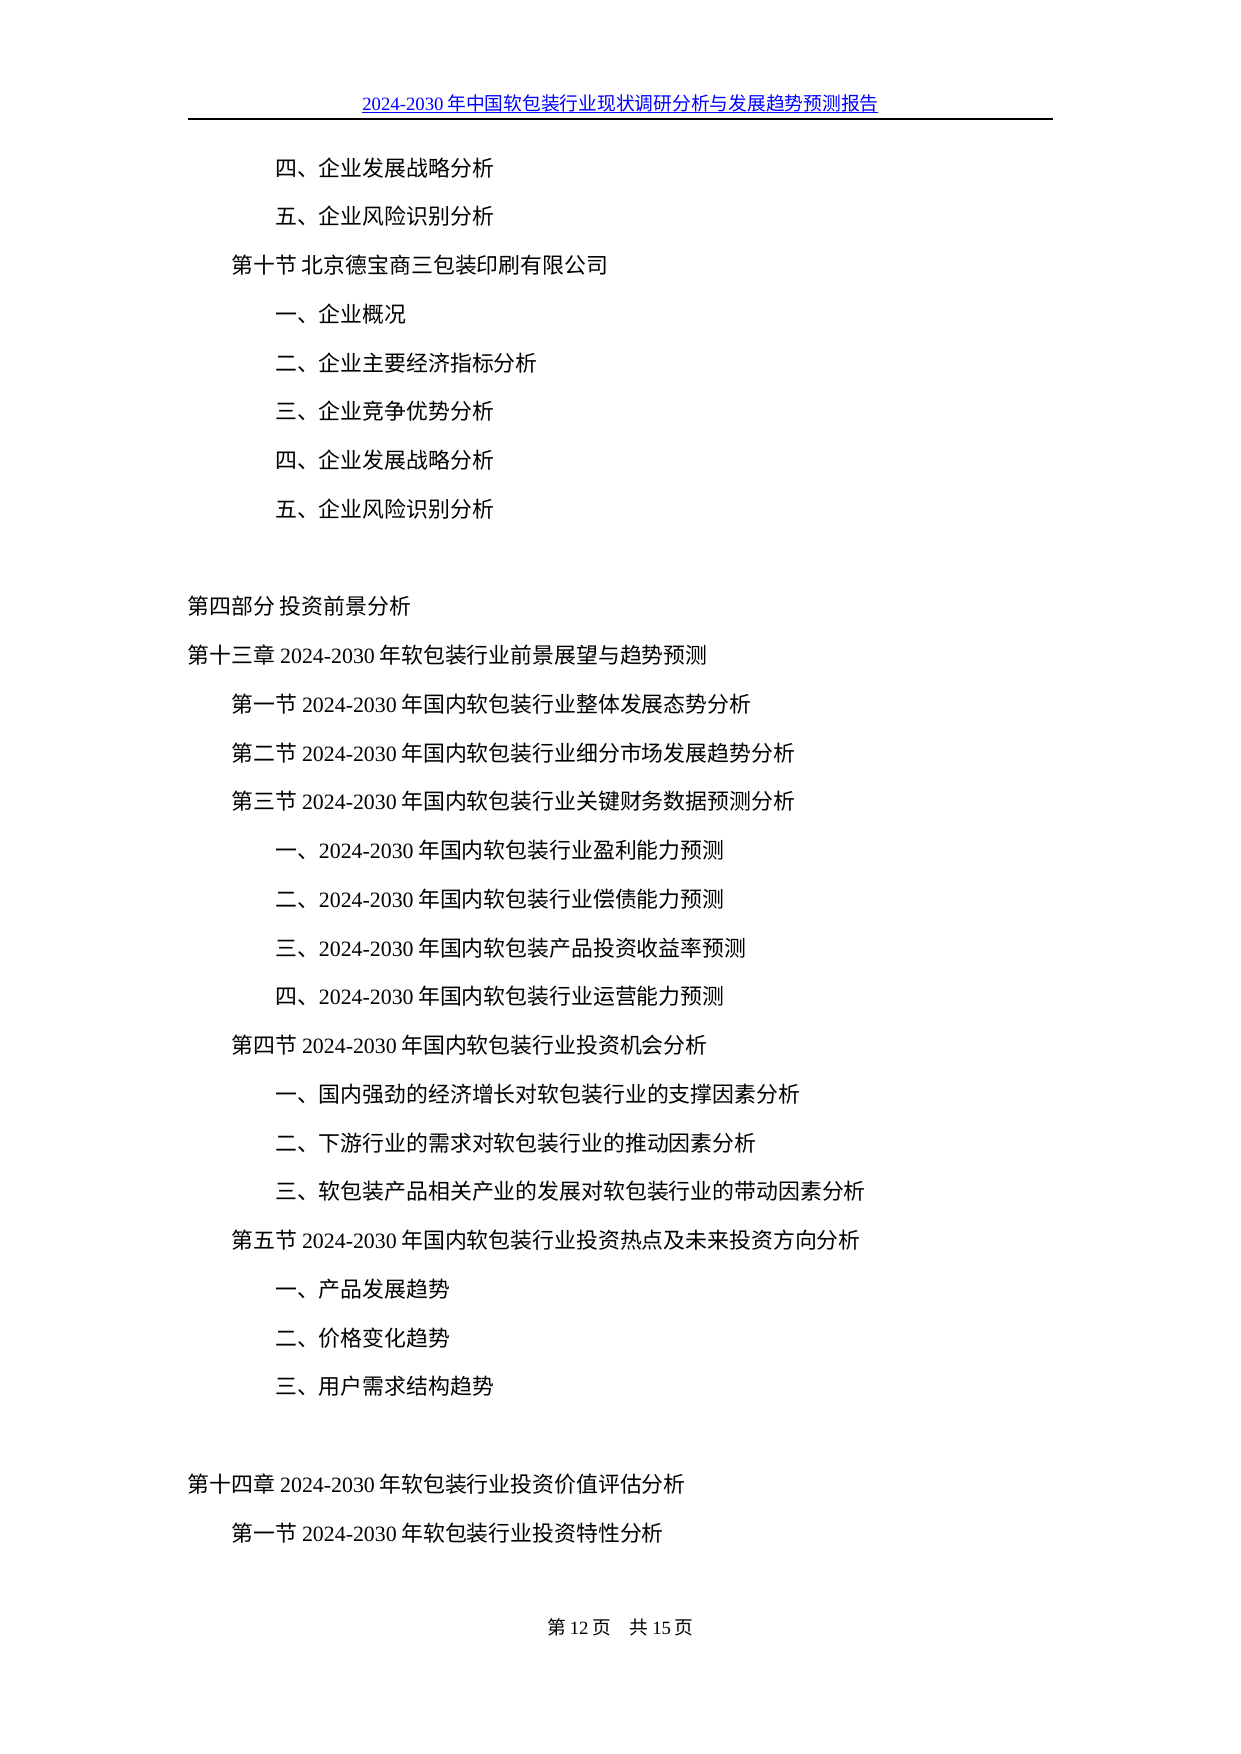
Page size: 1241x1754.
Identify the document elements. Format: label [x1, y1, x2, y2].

text [187, 150, 1053, 1548]
